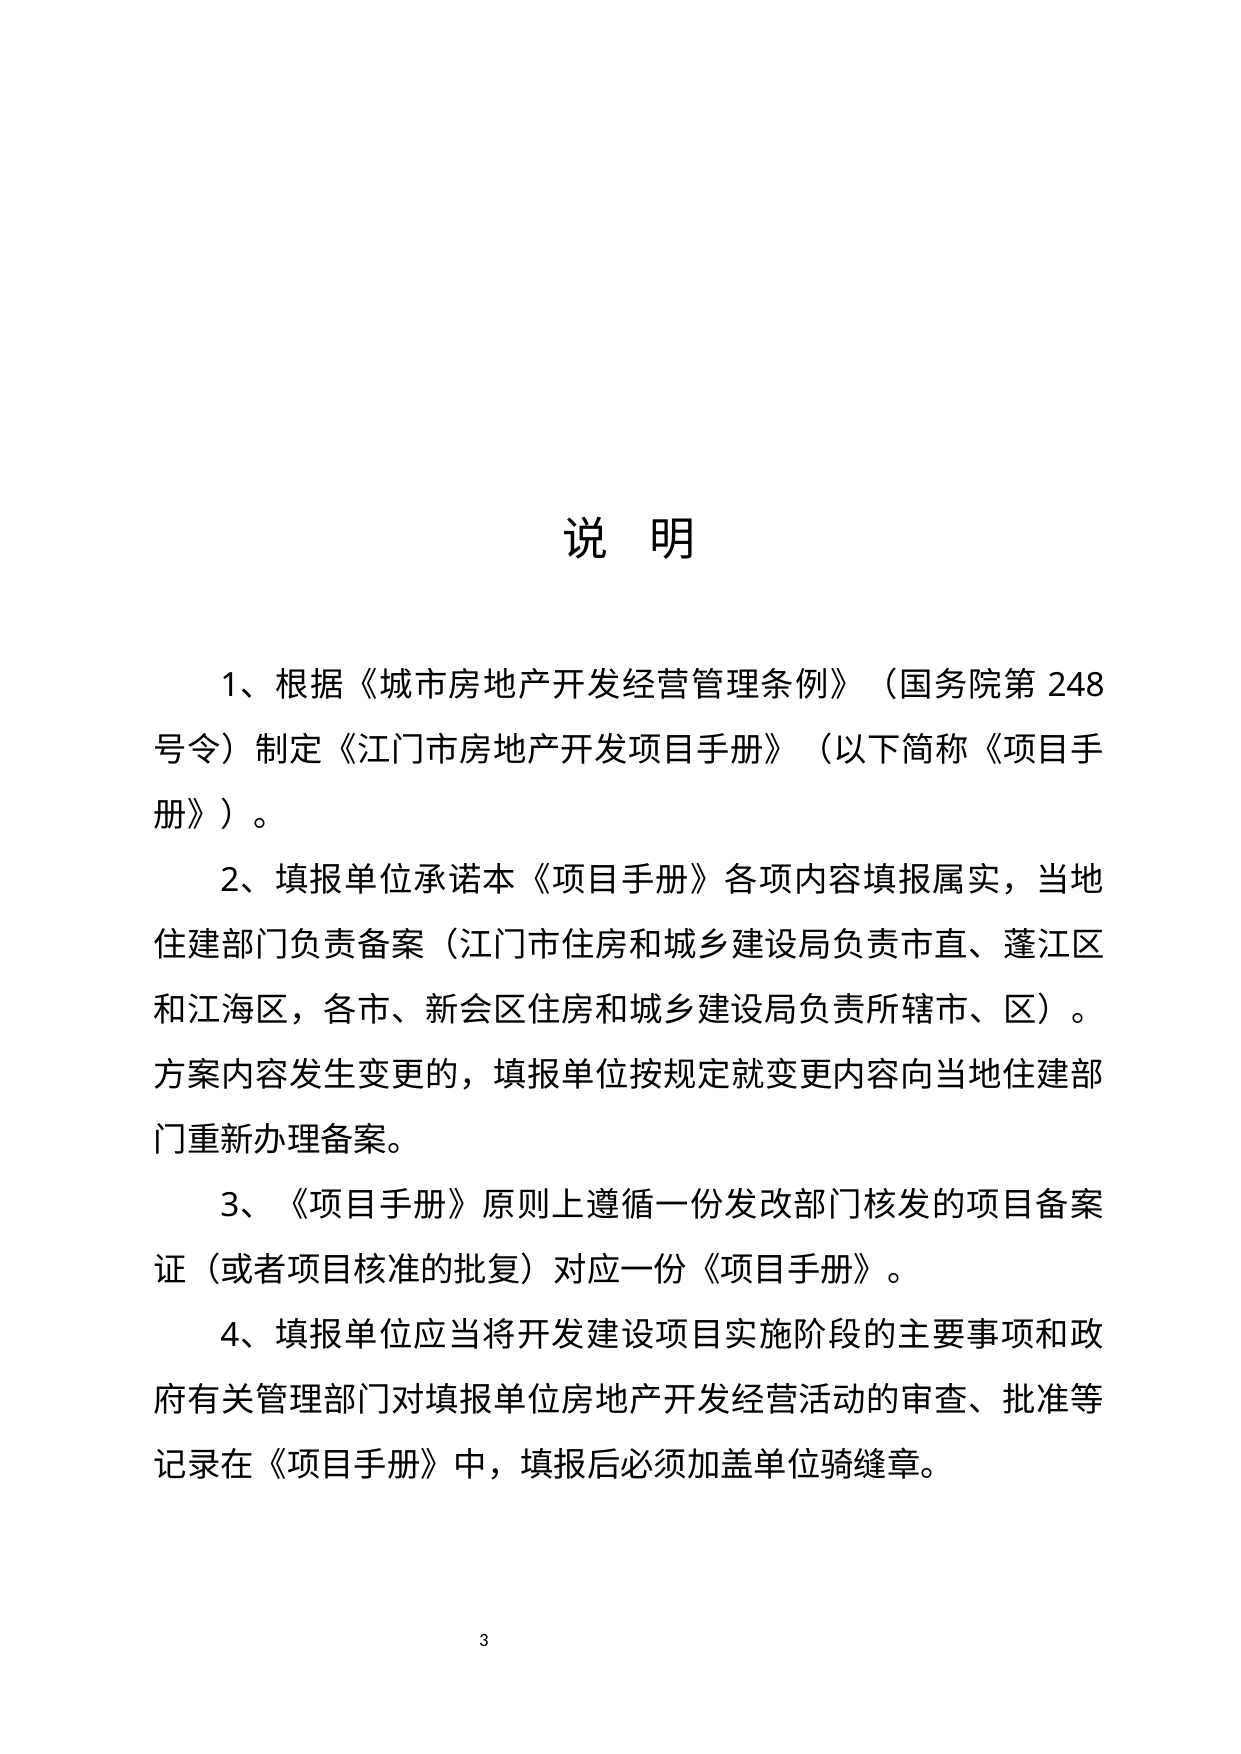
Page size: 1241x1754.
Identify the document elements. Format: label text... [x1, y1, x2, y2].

text 3、《项目手册》原则上遵循一份发改部门核发的项目备案证（或者项目核准的批复）对应一份《项目手册》。 [153, 1169, 1104, 1299]
text 1、根据《城市房地产开发经营管理条例》（国务院第248号令）制定《江门市房地产开发项目手册》（以下简称《项目手册》）。 [153, 649, 1104, 844]
text 说 明 [153, 487, 1104, 584]
text 4、填报单位应当将开发建设项目实施阶段的主要事项和政府有关管理部门对填报单位房地产开发经营活动的审查、批准等记录在《项目手册》中，填报后必须加盖单位骑缝章。 [153, 1299, 1104, 1494]
text 2、填报单位承诺本《项目手册》各项内容填报属实，当地住建部门负责备案（江门市住房和城乡建设局负责市直、蓬江区和江海区，各市、新会区住房和城乡建设局负责所辖市、区）。方案内容发生变更的，填报单位按规定就变更内容向当地住建部门重新办理备案。 [153, 844, 1104, 1169]
